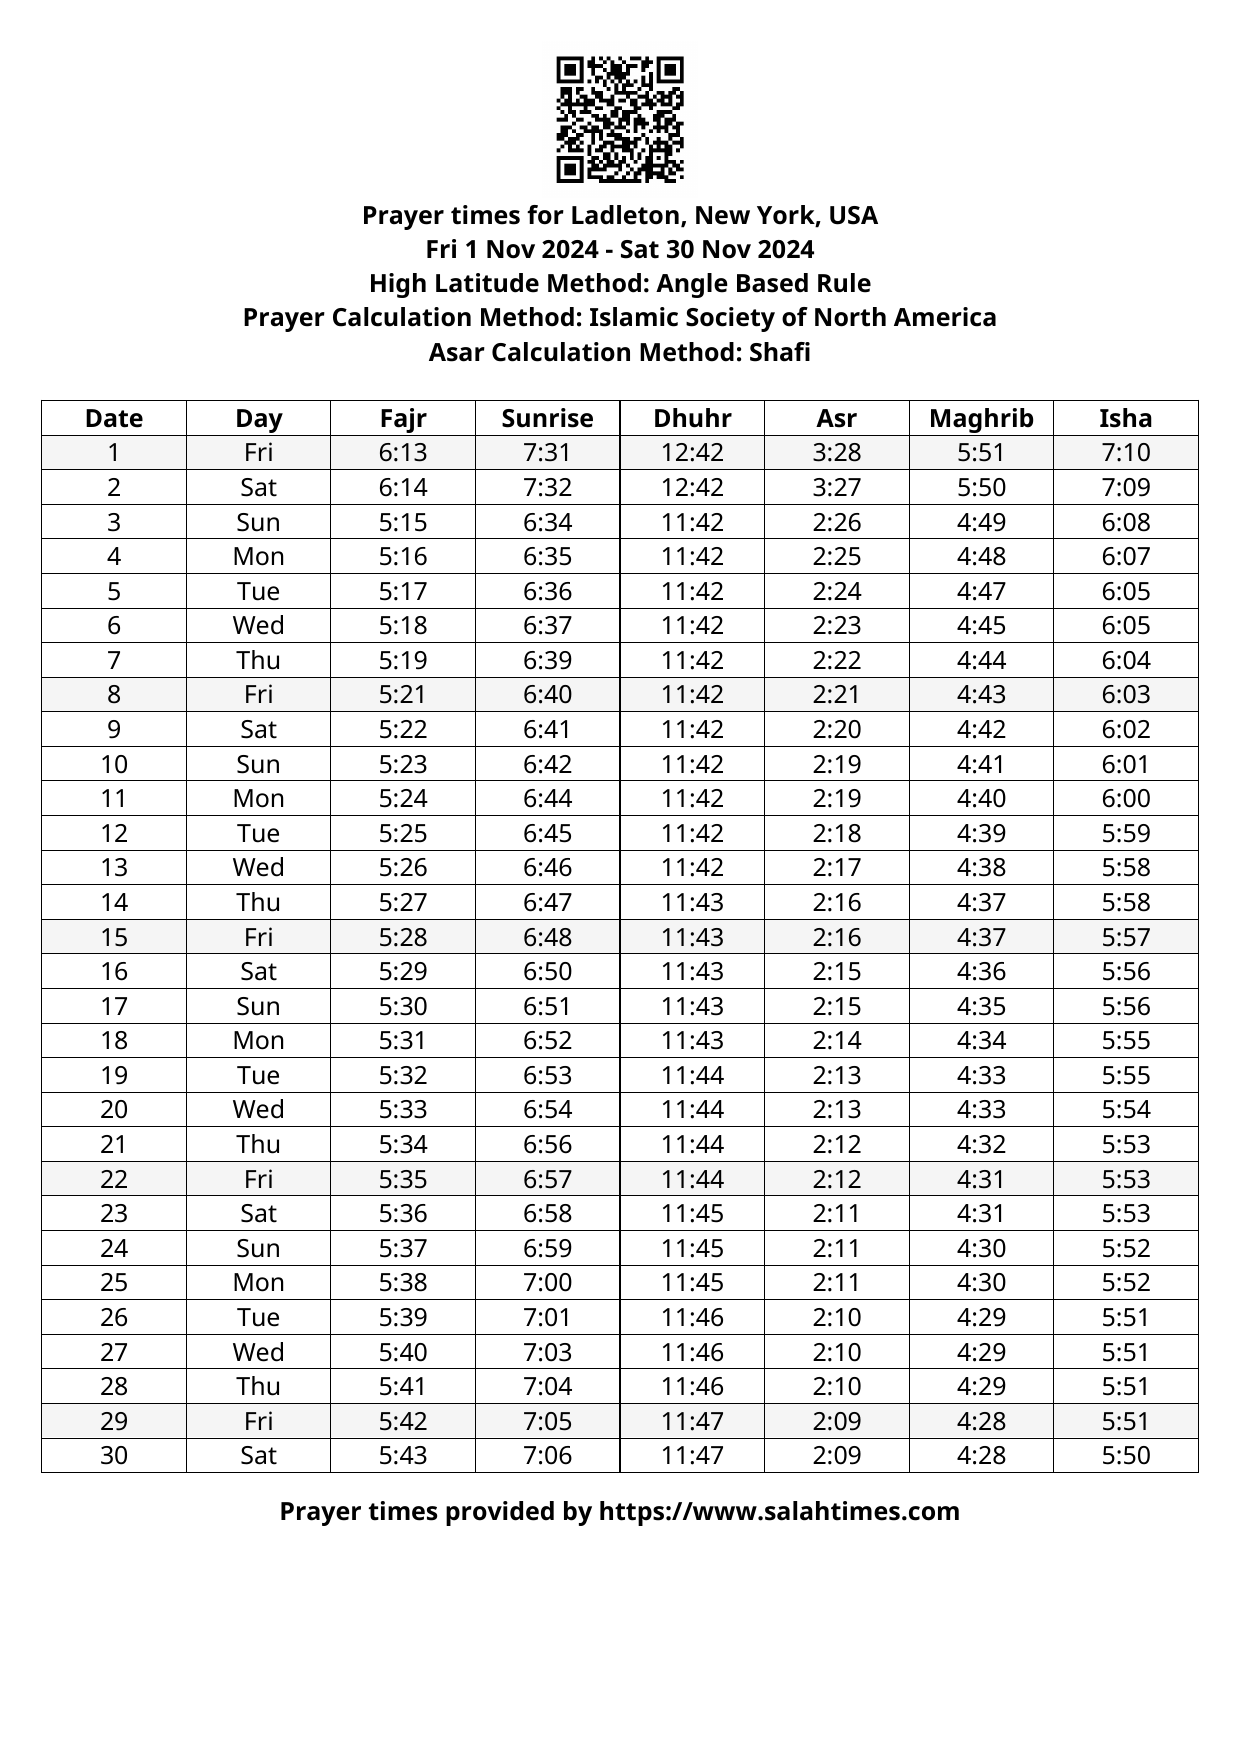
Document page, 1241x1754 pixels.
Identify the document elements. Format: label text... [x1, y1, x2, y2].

table_cell 6:00 [1054, 781, 1198, 815]
table_cell 7:06 [476, 1439, 619, 1472]
table_cell 6:58 [476, 1196, 619, 1230]
text Prayer Calculation Method: Islamic Society of North America [42, 300, 1198, 334]
table_cell 25 [42, 1266, 186, 1299]
table_cell 5:56 [1054, 989, 1198, 1022]
table_cell 6:46 [476, 851, 619, 884]
table_cell 2:10 [765, 1300, 909, 1334]
table_cell 5:43 [331, 1439, 475, 1472]
table_cell 10 [42, 747, 186, 780]
table_cell 5:59 [1054, 816, 1198, 849]
table_cell 5:19 [331, 643, 475, 677]
table_cell Sun [187, 747, 330, 780]
table_cell Thu [187, 1127, 330, 1161]
table_cell 11:45 [621, 1231, 764, 1264]
table_cell 4:45 [910, 609, 1053, 642]
table_header Fajr [331, 401, 475, 434]
table_cell 5:51 [910, 436, 1053, 469]
table_cell 5:32 [331, 1058, 475, 1092]
table_cell 12 [42, 816, 186, 849]
table_cell 11:42 [621, 712, 764, 746]
table_cell 8 [42, 678, 186, 711]
table_cell 11:42 [621, 505, 764, 538]
table_cell Wed [187, 609, 330, 642]
table_cell 5:40 [331, 1335, 475, 1368]
table_cell 6:41 [476, 712, 619, 746]
table_cell 5:50 [1054, 1439, 1198, 1472]
table_cell 6:36 [476, 574, 619, 607]
table_cell 5:41 [331, 1369, 475, 1403]
table_cell 7:09 [1054, 470, 1198, 504]
table_cell 4:37 [910, 885, 1053, 919]
table_cell 11:45 [621, 1196, 764, 1230]
table_cell 26 [42, 1300, 186, 1334]
table_cell 2:11 [765, 1266, 909, 1299]
table_cell 6:53 [476, 1058, 619, 1092]
table_cell 11:42 [621, 539, 764, 573]
text High Latitude Method: Angle Based Rule [42, 266, 1198, 300]
table_cell 6:42 [476, 747, 619, 780]
table_cell 5:24 [331, 781, 475, 815]
table_cell 2:16 [765, 920, 909, 953]
table_cell 2:21 [765, 678, 909, 711]
table_cell 1 [42, 436, 186, 469]
table_cell 6:57 [476, 1162, 619, 1195]
table_cell 4:33 [910, 1093, 1053, 1126]
table_cell 5:31 [331, 1024, 475, 1057]
table_cell 7:31 [476, 436, 619, 469]
table_cell 5:21 [331, 678, 475, 711]
table_cell 5:53 [1054, 1127, 1198, 1161]
table_cell 5:28 [331, 920, 475, 953]
table_cell 2:09 [765, 1404, 909, 1437]
table_cell Tue [187, 1300, 330, 1334]
table_cell Sun [187, 505, 330, 538]
table_cell 4:36 [910, 954, 1053, 988]
table_cell 2 [42, 470, 186, 504]
table_cell 5:51 [1054, 1404, 1198, 1437]
text Fri 1 Nov 2024 - Sat 30 Nov 2024 [42, 232, 1198, 266]
table_header Dhuhr [621, 401, 764, 434]
table_cell 6:14 [331, 470, 475, 504]
text Asar Calculation Method: Shafi [42, 334, 1198, 368]
table_cell 11:45 [621, 1266, 764, 1299]
table_cell 5:17 [331, 574, 475, 607]
table_cell 6:01 [1054, 747, 1198, 780]
table_cell 4:49 [910, 505, 1053, 538]
table_cell Thu [187, 643, 330, 677]
table_cell 11:42 [621, 678, 764, 711]
table_cell Sat [187, 712, 330, 746]
table_cell 11:43 [621, 989, 764, 1022]
table_cell 6:04 [1054, 643, 1198, 677]
table_cell 6:45 [476, 816, 619, 849]
table_cell 3:27 [765, 470, 909, 504]
table_cell 12:42 [621, 436, 764, 469]
table_cell Mon [187, 1024, 330, 1057]
table_cell 5:55 [1054, 1024, 1198, 1057]
table_header Date [42, 401, 186, 434]
table_cell Tue [187, 574, 330, 607]
table_cell 7:04 [476, 1369, 619, 1403]
table_cell Fri [187, 1162, 330, 1195]
table_cell 15 [42, 920, 186, 953]
table_cell Fri [187, 1404, 330, 1437]
table_header Day [187, 401, 330, 434]
table_cell 5:56 [1054, 954, 1198, 988]
table_cell 4:41 [910, 747, 1053, 780]
table_cell Sat [187, 1196, 330, 1230]
text Prayer times provided by https://www.salahtimes.com [42, 1494, 1198, 1528]
text Prayer times for Ladleton, New York, USA [42, 198, 1198, 232]
table_cell Sat [187, 470, 330, 504]
table_cell 19 [42, 1058, 186, 1092]
table_cell 11:42 [621, 747, 764, 780]
table_cell 5:37 [331, 1231, 475, 1264]
table_cell 2:23 [765, 609, 909, 642]
table_cell 6:51 [476, 989, 619, 1022]
table_cell 11:44 [621, 1058, 764, 1092]
table_cell 7:03 [476, 1335, 619, 1368]
table_cell Mon [187, 539, 330, 573]
table_cell 4:35 [910, 989, 1053, 1022]
table_cell 6:52 [476, 1024, 619, 1057]
table_cell Mon [187, 781, 330, 815]
table_cell 11:44 [621, 1093, 764, 1126]
table_cell 4:33 [910, 1058, 1053, 1092]
table_cell 5:36 [331, 1196, 475, 1230]
table_cell 6:07 [1054, 539, 1198, 573]
table_cell 11:44 [621, 1127, 764, 1161]
table_cell 5:53 [1054, 1196, 1198, 1230]
table_cell Wed [187, 851, 330, 884]
table_header Maghrib [910, 401, 1053, 434]
table_cell Mon [187, 1266, 330, 1299]
table_cell 5:52 [1054, 1266, 1198, 1299]
table_cell 5:58 [1054, 885, 1198, 919]
table_cell 11:42 [621, 574, 764, 607]
table_cell 4:32 [910, 1127, 1053, 1161]
table_cell 11:43 [621, 885, 764, 919]
table_cell Sun [187, 989, 330, 1022]
table_cell Fri [187, 920, 330, 953]
table_cell Wed [187, 1093, 330, 1126]
table_cell 5:22 [331, 712, 475, 746]
table_cell 2:24 [765, 574, 909, 607]
table_cell 7:10 [1054, 436, 1198, 469]
table_cell 5:34 [331, 1127, 475, 1161]
table_cell 11:42 [621, 643, 764, 677]
table_cell 5:27 [331, 885, 475, 919]
table_cell 29 [42, 1404, 186, 1437]
table_cell 11:46 [621, 1335, 764, 1368]
table_cell 5:15 [331, 505, 475, 538]
table_cell 6 [42, 609, 186, 642]
table_cell 2:16 [765, 885, 909, 919]
table_cell 2:18 [765, 816, 909, 849]
table_cell 2:11 [765, 1231, 909, 1264]
table_cell 2:15 [765, 989, 909, 1022]
table_cell 5:30 [331, 989, 475, 1022]
table_cell 6:56 [476, 1127, 619, 1161]
table_cell 12:42 [621, 470, 764, 504]
table_cell 6:40 [476, 678, 619, 711]
table_cell 4:42 [910, 712, 1053, 746]
table_cell 6:39 [476, 643, 619, 677]
table_cell Wed [187, 1335, 330, 1368]
table_cell Sun [187, 1231, 330, 1264]
table_cell 5:42 [331, 1404, 475, 1437]
table_cell 2:26 [765, 505, 909, 538]
table_cell 2:22 [765, 643, 909, 677]
table_cell 6:35 [476, 539, 619, 573]
table_cell 5:55 [1054, 1058, 1198, 1092]
table_cell 27 [42, 1335, 186, 1368]
table_cell 30 [42, 1439, 186, 1472]
table_cell 16 [42, 954, 186, 988]
table_cell 7:32 [476, 470, 619, 504]
table_cell 2:12 [765, 1127, 909, 1161]
table_cell 4:28 [910, 1404, 1053, 1437]
table_cell 2:25 [765, 539, 909, 573]
table_cell 2:15 [765, 954, 909, 988]
table_cell 3 [42, 505, 186, 538]
table_cell 11 [42, 781, 186, 815]
table_cell 6:05 [1054, 574, 1198, 607]
table_cell 11:43 [621, 1024, 764, 1057]
table_cell 3:28 [765, 436, 909, 469]
table_cell 7:01 [476, 1300, 619, 1334]
table_cell 11:42 [621, 851, 764, 884]
table_cell 18 [42, 1024, 186, 1057]
table_cell Thu [187, 885, 330, 919]
table_cell Thu [187, 1369, 330, 1403]
picture [542, 41, 699, 198]
table_cell 5:50 [910, 470, 1053, 504]
table_cell 4:28 [910, 1439, 1053, 1472]
table_cell 22 [42, 1162, 186, 1195]
table_cell 6:02 [1054, 712, 1198, 746]
table_cell 11:42 [621, 609, 764, 642]
table_cell 4:29 [910, 1369, 1053, 1403]
table_cell 6:05 [1054, 609, 1198, 642]
table_cell 7:00 [476, 1266, 619, 1299]
table_cell 4:39 [910, 816, 1053, 849]
table_cell 4:30 [910, 1266, 1053, 1299]
table_cell 4:47 [910, 574, 1053, 607]
table_cell Sat [187, 1439, 330, 1472]
table_cell 5:16 [331, 539, 475, 573]
table_cell 2:13 [765, 1058, 909, 1092]
table_cell 5:26 [331, 851, 475, 884]
table_cell 6:44 [476, 781, 619, 815]
table_cell 5:53 [1054, 1162, 1198, 1195]
table_cell 2:11 [765, 1196, 909, 1230]
table_cell 2:14 [765, 1024, 909, 1057]
table_cell 4:43 [910, 678, 1053, 711]
table_cell 5:18 [331, 609, 475, 642]
table_cell 5:52 [1054, 1231, 1198, 1264]
table_cell 2:09 [765, 1439, 909, 1472]
table_cell 6:37 [476, 609, 619, 642]
table_cell 11:43 [621, 954, 764, 988]
table_cell 11:42 [621, 816, 764, 849]
table_cell 11:42 [621, 781, 764, 815]
table_cell 6:47 [476, 885, 619, 919]
table_cell 11:46 [621, 1300, 764, 1334]
table_header Asr [765, 401, 909, 434]
table_cell Tue [187, 816, 330, 849]
table_cell 4:34 [910, 1024, 1053, 1057]
table_cell 11:46 [621, 1369, 764, 1403]
table_cell Tue [187, 1058, 330, 1092]
table_cell 5:23 [331, 747, 475, 780]
table_cell 13 [42, 851, 186, 884]
table_cell 24 [42, 1231, 186, 1264]
table_cell 9 [42, 712, 186, 746]
table_cell 2:10 [765, 1335, 909, 1368]
table_cell 4:30 [910, 1231, 1053, 1264]
table_cell 5:51 [1054, 1335, 1198, 1368]
table_cell 4:31 [910, 1162, 1053, 1195]
table_cell 2:10 [765, 1369, 909, 1403]
table_cell 2:19 [765, 781, 909, 815]
table_cell 6:50 [476, 954, 619, 988]
table_cell 6:59 [476, 1231, 619, 1264]
table_cell 20 [42, 1093, 186, 1126]
table_cell 4 [42, 539, 186, 573]
table_cell 4:31 [910, 1196, 1053, 1230]
table_cell 14 [42, 885, 186, 919]
table_header Isha [1054, 401, 1198, 434]
table_cell 17 [42, 989, 186, 1022]
table_cell 11:43 [621, 920, 764, 953]
table_cell 4:40 [910, 781, 1053, 815]
table_cell 4:38 [910, 851, 1053, 884]
table_cell 6:03 [1054, 678, 1198, 711]
table_cell 6:34 [476, 505, 619, 538]
table_cell 5:25 [331, 816, 475, 849]
table_cell 6:54 [476, 1093, 619, 1126]
table_cell 7 [42, 643, 186, 677]
table_cell 6:13 [331, 436, 475, 469]
table_cell 2:12 [765, 1162, 909, 1195]
table_cell 5:58 [1054, 851, 1198, 884]
table_cell 2:13 [765, 1093, 909, 1126]
table_cell 7:05 [476, 1404, 619, 1437]
table_header Sunrise [476, 401, 619, 434]
table_cell 5 [42, 574, 186, 607]
table_cell 4:37 [910, 920, 1053, 953]
table_cell 4:29 [910, 1335, 1053, 1368]
table_cell 5:51 [1054, 1369, 1198, 1403]
table_cell 2:19 [765, 747, 909, 780]
table_cell 2:20 [765, 712, 909, 746]
table_cell 2:17 [765, 851, 909, 884]
table_cell Fri [187, 678, 330, 711]
table_cell 5:33 [331, 1093, 475, 1126]
table_cell 5:57 [1054, 920, 1198, 953]
table_cell 5:29 [331, 954, 475, 988]
table_cell 23 [42, 1196, 186, 1230]
table_cell Fri [187, 436, 330, 469]
table_cell 21 [42, 1127, 186, 1161]
table_cell 11:44 [621, 1162, 764, 1195]
table_cell 11:47 [621, 1404, 764, 1437]
table_cell 5:51 [1054, 1300, 1198, 1334]
table_cell 5:54 [1054, 1093, 1198, 1126]
table_cell 5:38 [331, 1266, 475, 1299]
table_cell 11:47 [621, 1439, 764, 1472]
table_cell 4:44 [910, 643, 1053, 677]
table_cell 5:39 [331, 1300, 475, 1334]
table_cell 28 [42, 1369, 186, 1403]
table_cell 6:08 [1054, 505, 1198, 538]
table_cell 6:48 [476, 920, 619, 953]
table_cell 4:48 [910, 539, 1053, 573]
table_cell 5:35 [331, 1162, 475, 1195]
table_cell Sat [187, 954, 330, 988]
table_cell 4:29 [910, 1300, 1053, 1334]
